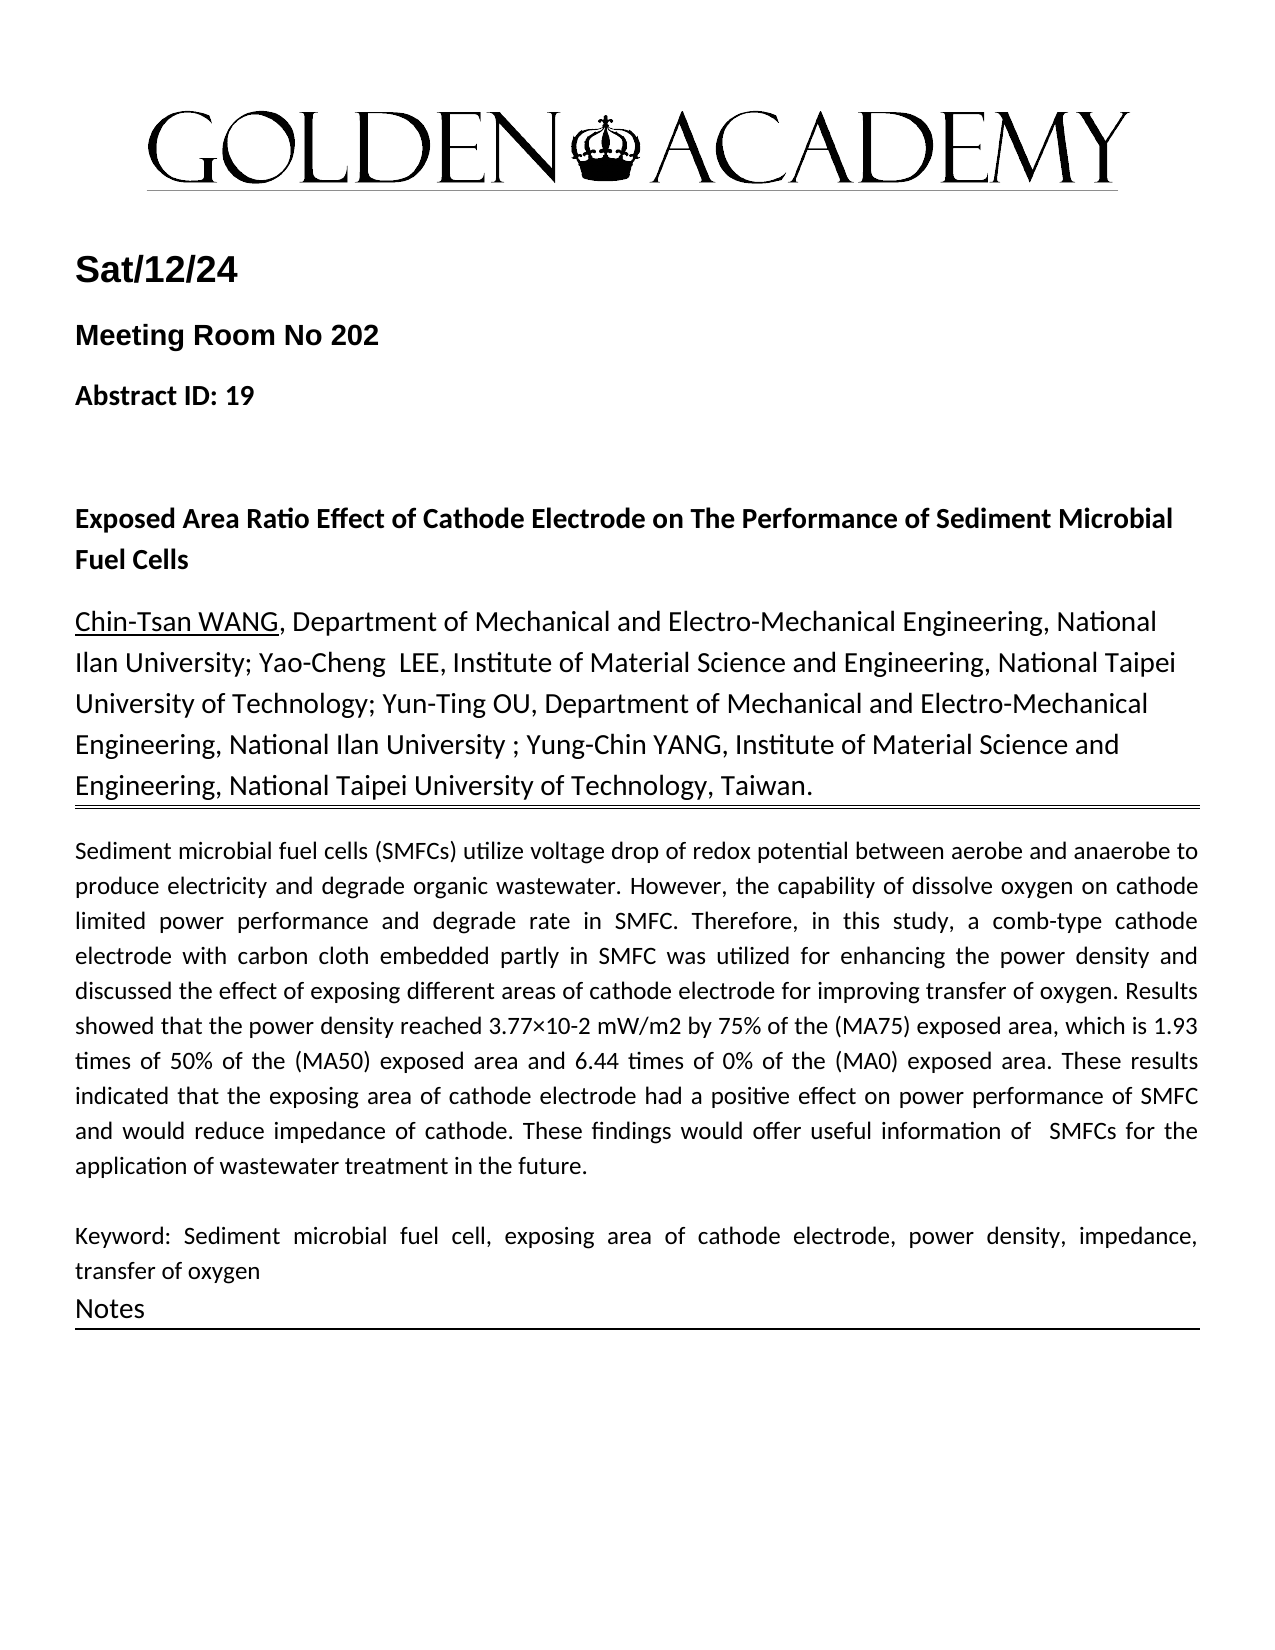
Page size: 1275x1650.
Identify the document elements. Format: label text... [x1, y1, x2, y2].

picture [75, 75, 1200, 223]
text Meeting Room No 202 [75, 318, 1200, 351]
text Keyword: Sediment microbial fuel cell, exposing area of cathode electrode, power density, impedance, transfer of oxygen [75, 1221, 1200, 1286]
text Sat/12/24 [75, 247, 1200, 290]
text Chin-Tsan WANG, Department of Mechanical and Electro-Mechanical Engineering, National Ilan University; Yao-Cheng LEE, Institute of Material Science and Engineering, National Taipei University of Technology; Yun-Ting OU, Department of Mechanical and Electro-Mechanical Engineering, National Ilan University ; Yung-Chin YANG, Institute of Material Science and Engineering, National Taipei University of Technology, Taiwan. [75, 603, 1200, 805]
text Abstract ID: 19 [75, 377, 1200, 413]
text Exposed Area Ratio Effect of Cathode Electrode on The Performance of Sediment Microbial Fuel Cells [75, 501, 1200, 577]
text Notes [75, 1291, 1200, 1328]
text Sediment microbial fuel cells (SMFCs) utilize voltage drop of redox potential between aerobe and anaerobe to produce electricity and degrade organic wastewater. However, the capability of dissolve oxygen on cathode limited power performance and degrade rate in SMFC. Therefore, in this study, a comb-type cathode electrode with carbon cloth embedded partly in SMFC was utilized for enhancing the power density and discussed the effect of exposing different areas of cathode electrode for improving transfer of oxygen. Results showed that the power density reached 3.77×10-2 mW/m2 by 75% of the (MA75) exposed area, which is 1.93 times of 50% of the (MA50) exposed area and 6.44 times of 0% of the (MA0) exposed area. These results indicated that the exposing area of cathode electrode had a positive effect on power performance of SMFC and would reduce impedance of cathode. These findings would offer useful information of SMFCs for the application of wastewater treatment in the future. [75, 836, 1200, 1181]
